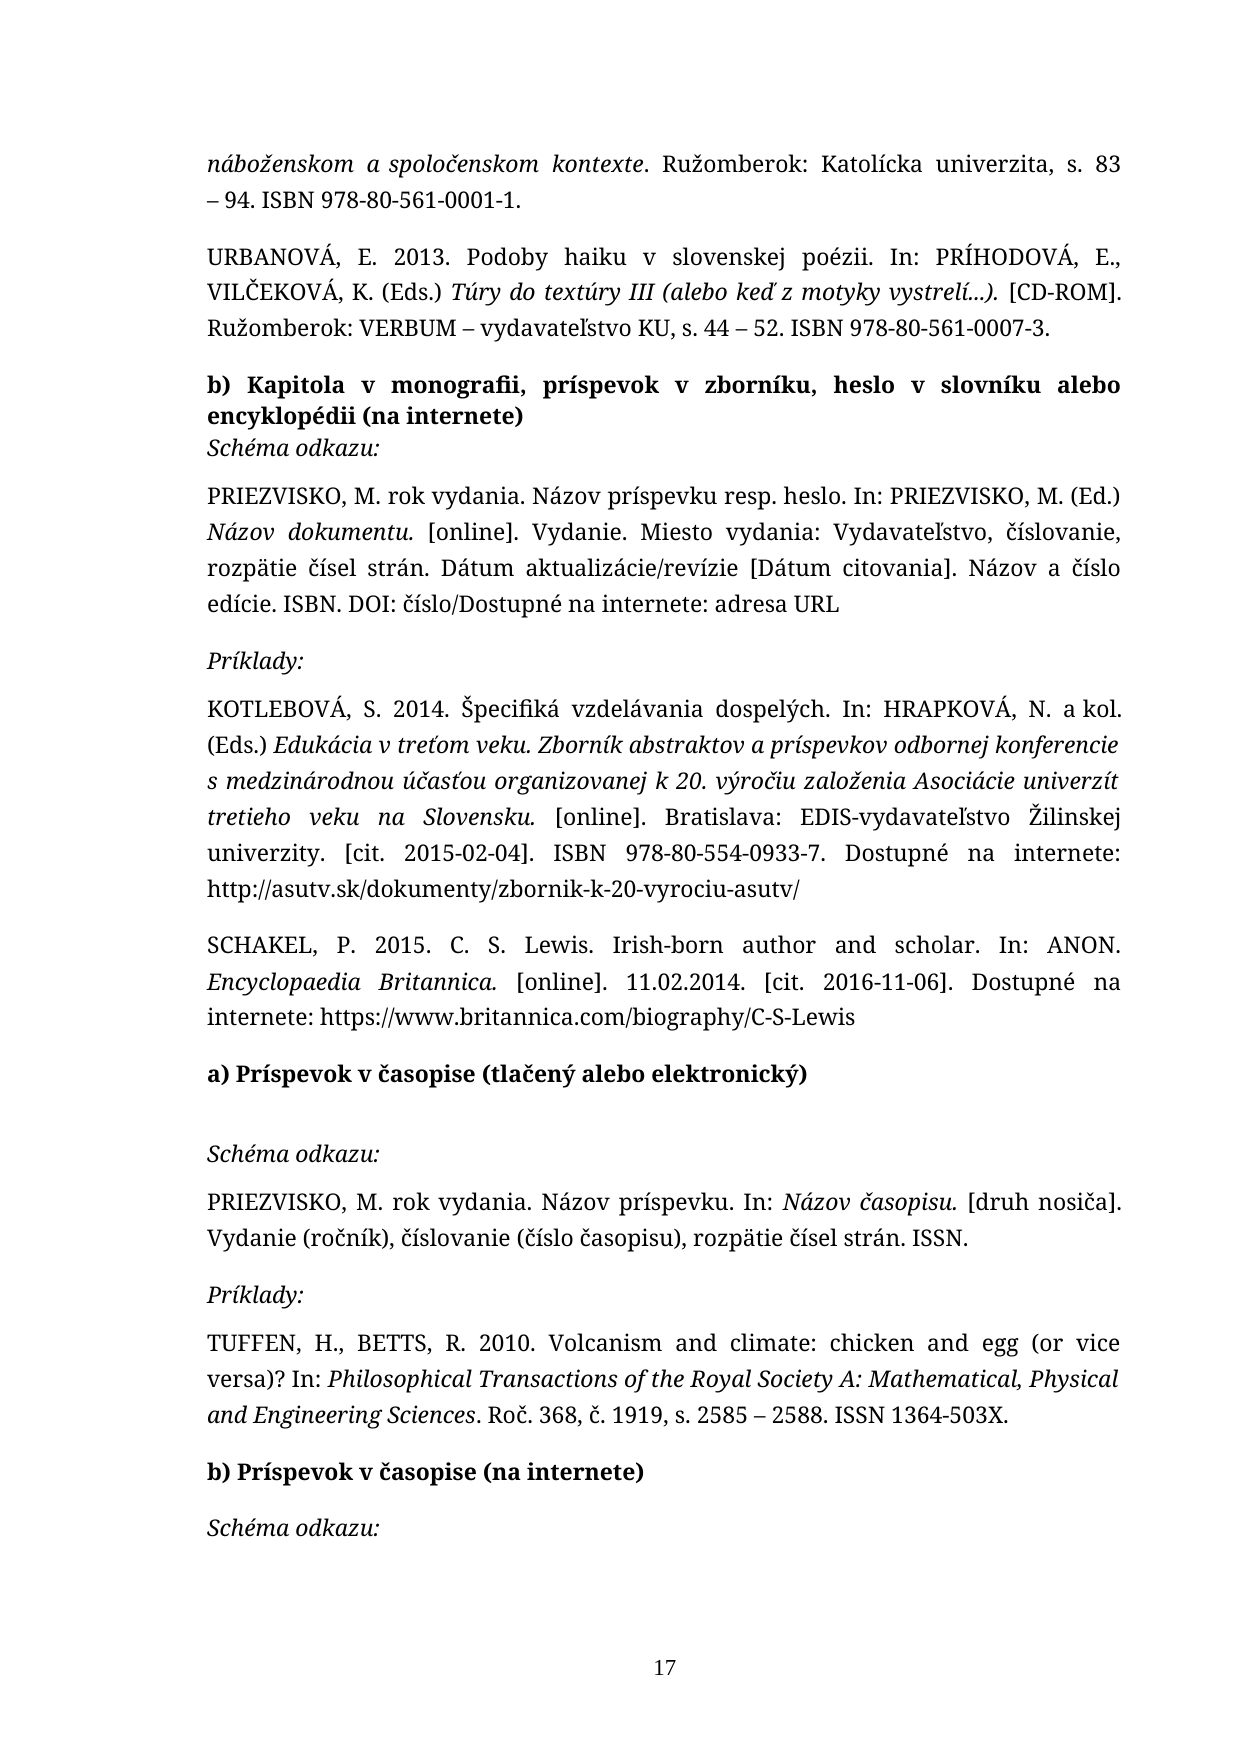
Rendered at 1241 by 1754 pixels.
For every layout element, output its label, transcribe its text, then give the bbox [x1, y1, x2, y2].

text b) Príspevok v časopise (na internete) [207, 1456, 1122, 1487]
text SCHAKEL, P. 2015. C. S. Lewis. Irish-born author and scholar. In: ANON. Encyclopaedia Britannica. [online]. 11.02.2014. [cit. 2016-11-06]. Dostupné na internete: https://www.britannica.com/biography/C-S-Lewis [207, 929, 1122, 1033]
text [207, 148, 1122, 215]
text PRIEZVISKO, M. rok vydania. Názov príspevku resp. heslo. In: PRIEZVISKO, M. (Ed.) Názov dokumentu. [online]. Vydanie. Miesto vydania: Vydavateľstvo, číslovanie, rozpätie čísel strán. Dátum aktualizácie/revízie [Dátum citovania]. Názov a číslo edície. ISBN. DOI: číslo/Dostupné na internete: adresa URL [207, 480, 1122, 619]
text PRIEZVISKO, M. rok vydania. Názov príspevku. In: Názov časopisu. [druh nosiča]. Vydanie (ročník), číslovanie (číslo časopisu), rozpätie čísel strán. ISSN. [207, 1186, 1122, 1253]
text Príklady: [207, 1279, 1122, 1310]
text b) Kapitola v monografii, príspevok v zborníku, heslo v slovníku alebo encyklopédii (na internete) [207, 369, 1122, 432]
text a) Príspevok v časopise (tlačený alebo elektronický) [207, 1058, 1122, 1089]
text TUFFEN, H., BETTS, R. 2010. Volcanism and climate: chicken and egg (or vice versa)? In: Philosophical Transactions of the Royal Society A: Mathematical, Physical and Engineering Sciences. Roč. 368, č. 1919, s. 2585 – 2588. ISSN 1364-503X. [207, 1327, 1122, 1431]
text URBANOVÁ, E. 2013. Podoby haiku v slovenskej poézii. In: PRÍHODOVÁ, E., VILČEKOVÁ, K. (Eds.) Túry do textúry III (alebo keď z motyky vystrelí...). [CD-ROM]. Ružomberok: VERBUM – vydavateľstvo KU, s. 44 – 52. ISBN 978-80-561-0007-3. [207, 240, 1122, 343]
text Schéma odkazu: [207, 1138, 1122, 1169]
text KOTLEBOVÁ, S. 2014. Špecifiká vzdelávania dospelých. In: HRAPKOVÁ, N. a kol. (Eds.) Edukácia v treťom veku. Zborník abstraktov a príspevkov odbornej konferencie s medzinárodnou účasťou organizovanej k 20. výročiu založenia Asociácie univerzít tretieho veku na Slovensku. [online]. Bratislava: EDIS-vydavateľstvo Žilinskej univerzity. [cit. 2015-02-04]. ISBN 978-80-554-0933-7. Dostupné na internete: http://asutv.sk/dokumenty/zbornik-k-20-vyrociu-asutv/ [207, 693, 1122, 904]
text Schéma odkazu: [207, 432, 1122, 463]
text Príklady: [207, 644, 1122, 676]
text Schéma odkazu: [207, 1512, 1122, 1543]
